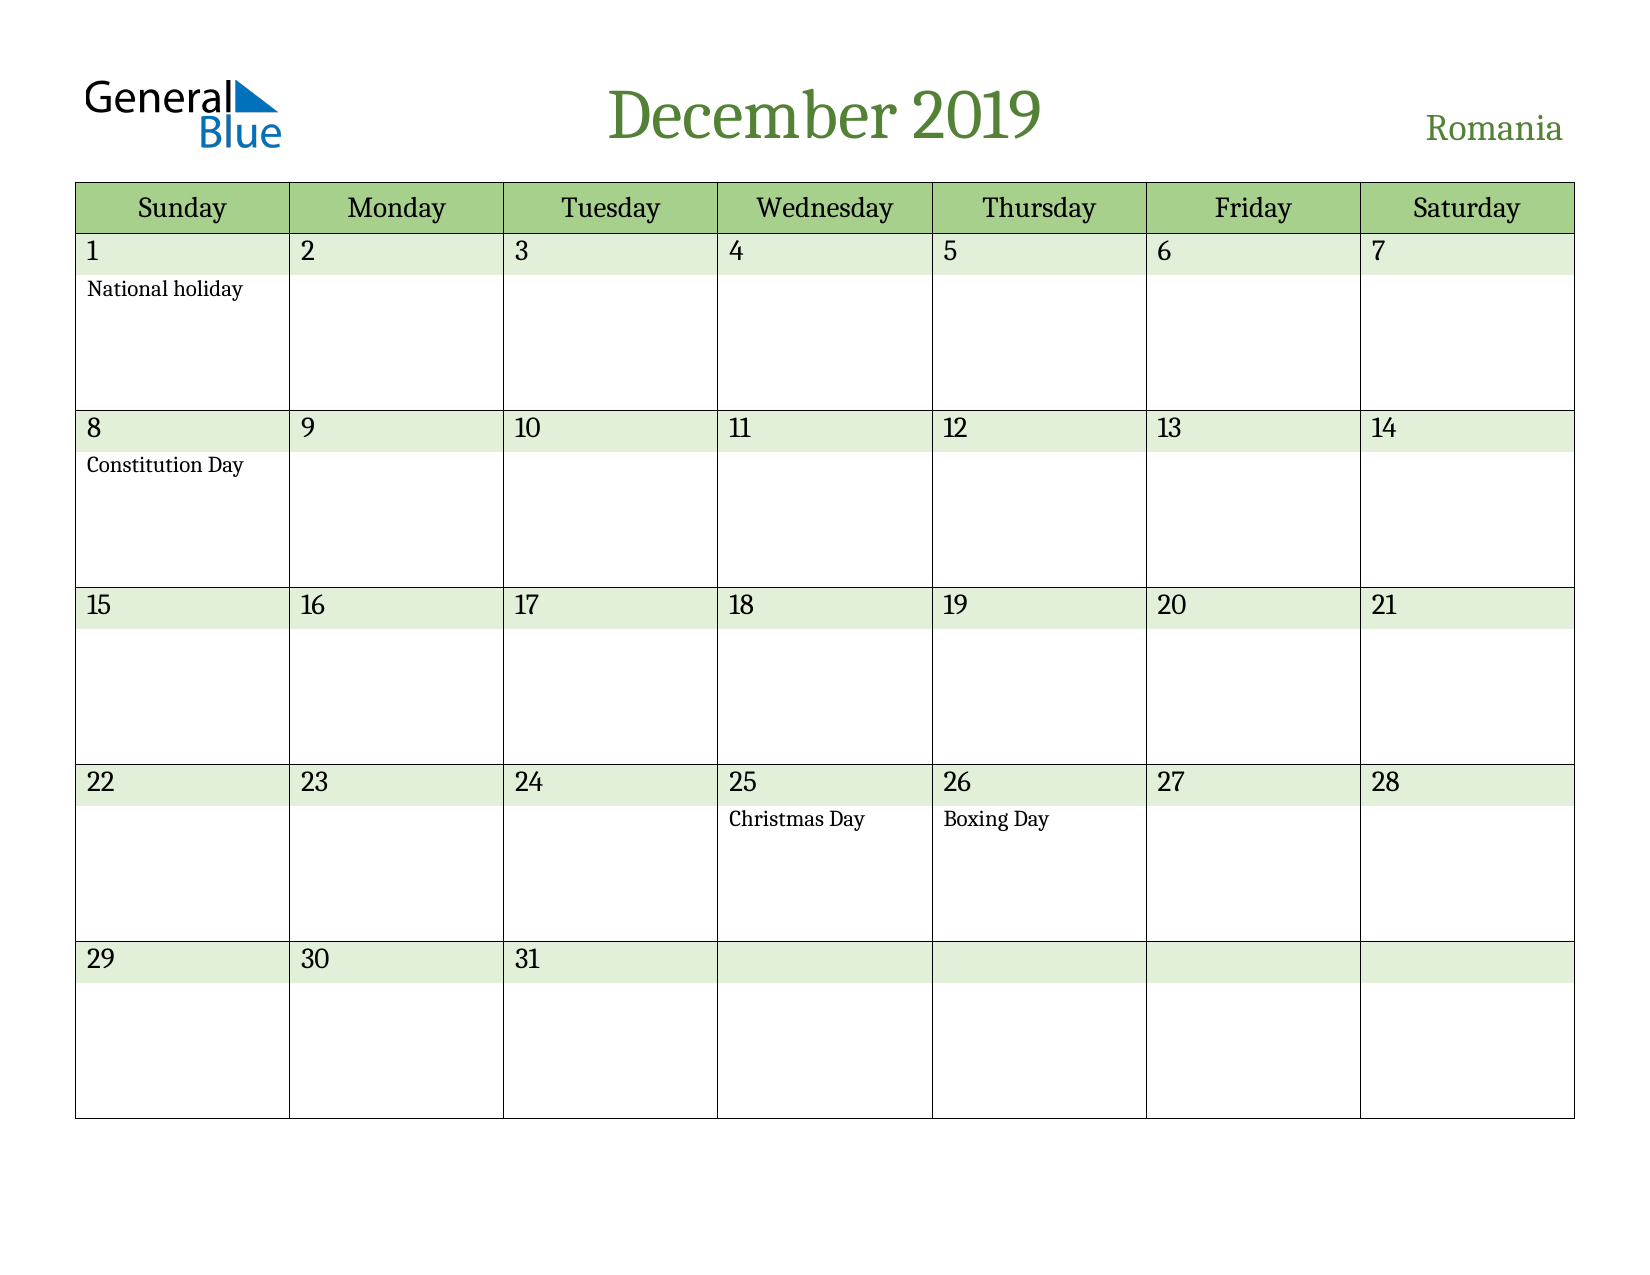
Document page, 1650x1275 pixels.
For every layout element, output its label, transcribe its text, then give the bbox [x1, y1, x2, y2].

table_cell 13 [1147, 411, 1360, 452]
table_cell Boxing Day [933, 806, 1146, 941]
table_cell Thursday [933, 183, 1146, 233]
table_cell [504, 452, 717, 587]
table_cell [933, 983, 1146, 1118]
table_cell [718, 452, 932, 587]
table_cell [1147, 806, 1360, 941]
table_cell [290, 806, 503, 941]
table_cell 18 [718, 588, 932, 629]
table_cell Tuesday [504, 183, 717, 233]
table_cell [1361, 629, 1574, 764]
table_header December 2019 [504, 75, 1146, 182]
table_cell [718, 275, 932, 410]
table_cell 4 [718, 234, 932, 275]
table_cell [290, 275, 503, 410]
table_cell Christmas Day [718, 806, 932, 941]
table_cell [290, 452, 503, 587]
table_cell [1361, 942, 1574, 983]
table_cell [76, 629, 289, 764]
table_cell [1147, 275, 1360, 410]
table_cell Friday [1147, 183, 1360, 233]
table_cell [718, 983, 932, 1118]
table_cell 9 [290, 411, 503, 452]
table_cell [1361, 452, 1574, 587]
table_cell 7 [1361, 234, 1574, 275]
table_cell 10 [504, 411, 717, 452]
table_cell [1147, 629, 1360, 764]
table_cell Constitution Day [76, 452, 289, 587]
table_cell Saturday [1361, 183, 1574, 233]
table_cell 5 [933, 234, 1146, 275]
table_cell 11 [718, 411, 932, 452]
table_cell 30 [290, 942, 503, 983]
table_cell Monday [290, 183, 503, 233]
table_cell National holiday [76, 275, 289, 410]
table_cell [718, 629, 932, 764]
table_cell 15 [76, 588, 289, 629]
table_cell [504, 983, 717, 1118]
table_cell [290, 629, 503, 764]
table_cell 16 [290, 588, 503, 629]
table_header Romania [1146, 75, 1574, 182]
table_cell [1361, 275, 1574, 410]
table_cell [1147, 942, 1360, 983]
table_cell [1147, 452, 1360, 587]
table_cell 17 [504, 588, 717, 629]
table_cell [504, 629, 717, 764]
table_cell 25 [718, 765, 932, 806]
table_cell [1361, 806, 1574, 941]
table_cell [933, 629, 1146, 764]
table_cell [76, 806, 289, 941]
table_cell 28 [1361, 765, 1574, 806]
table_cell 24 [504, 765, 717, 806]
table_cell 29 [76, 942, 289, 983]
table_cell 21 [1361, 588, 1574, 629]
table_cell [76, 983, 289, 1118]
table_cell Wednesday [718, 183, 932, 233]
table_cell 12 [933, 411, 1146, 452]
table_cell [1361, 983, 1574, 1118]
table_cell 8 [76, 411, 289, 452]
table_cell 27 [1147, 765, 1360, 806]
table_cell [933, 942, 1146, 983]
table_cell 6 [1147, 234, 1360, 275]
table_cell [718, 942, 932, 983]
table_cell [504, 275, 717, 410]
table_cell 2 [290, 234, 503, 275]
table_cell 31 [504, 942, 717, 983]
table_cell 19 [933, 588, 1146, 629]
table_cell [504, 806, 717, 941]
table_cell [933, 275, 1146, 410]
table_cell [290, 983, 503, 1118]
table_header [76, 75, 503, 182]
table_cell 26 [933, 765, 1146, 806]
table_cell 22 [76, 765, 289, 806]
picture [86, 80, 281, 148]
table_cell 20 [1147, 588, 1360, 629]
table_cell [1147, 983, 1360, 1118]
table_cell 3 [504, 234, 717, 275]
table_cell 23 [290, 765, 503, 806]
table_cell 14 [1361, 411, 1574, 452]
table_cell [933, 452, 1146, 587]
table_cell 1 [76, 234, 289, 275]
table_cell Sunday [76, 183, 289, 233]
